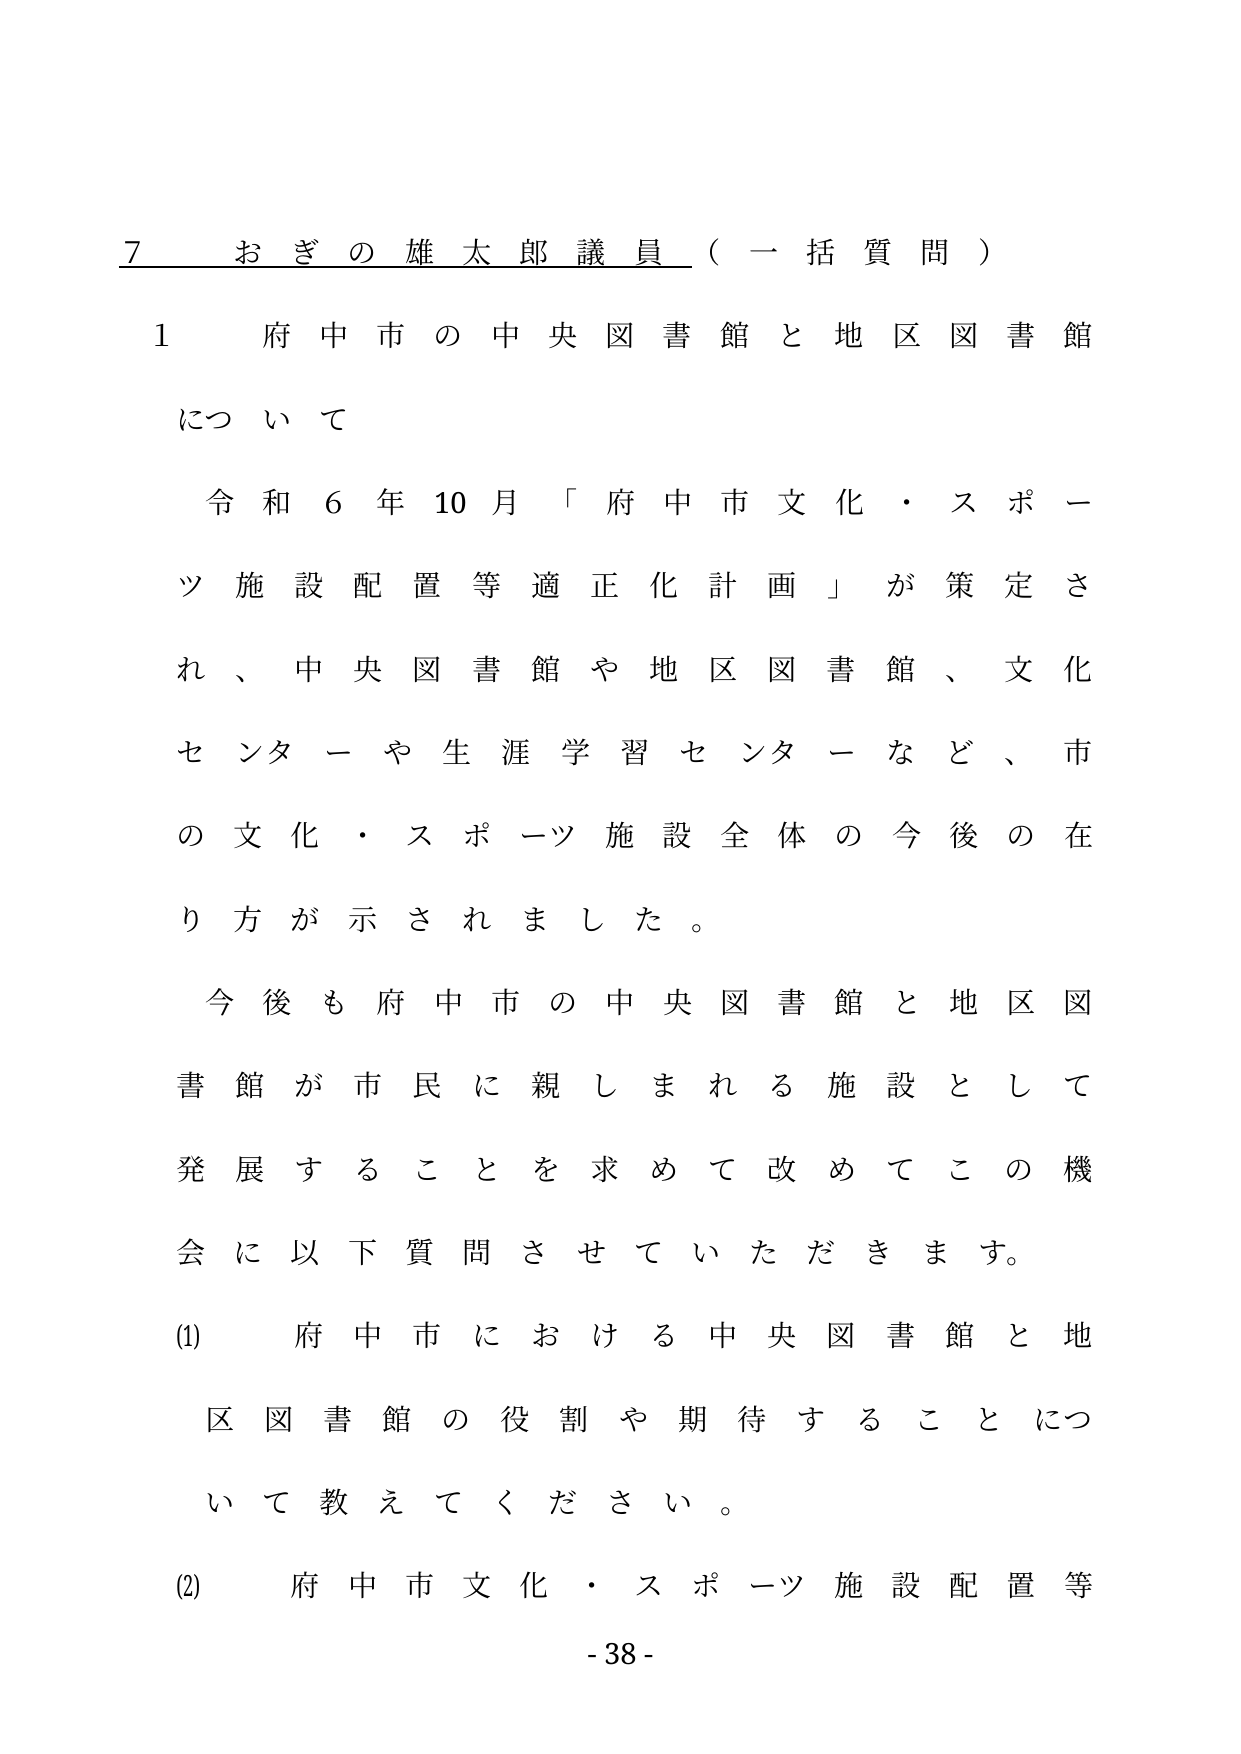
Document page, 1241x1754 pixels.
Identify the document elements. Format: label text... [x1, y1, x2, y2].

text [176, 1542, 1121, 1626]
text (1) 府中市における中央図書館と地区図書館の役割や期待することについて教えてください。 [176, 1292, 1121, 1542]
text 今後も府中市の中央図書館と地区図書館が市民に親しまれる施設として発展することを求めて改めてこの機会に以下質問させていただきます。 [176, 959, 1121, 1292]
text ７ おぎの雄太郎議員（一括質問） [119, 209, 1122, 292]
text １ 府中市の中央図書館と地区図書館について [147, 292, 1121, 459]
text 令和６年10月「府中市文化・スポーツ施設配置等適正化計画」が策定され、中央図書館や地区図書館、文化センターや生涯学習センターなど、市の文化・スポーツ施設全体の今後の在り方が示されました。 [176, 459, 1121, 959]
